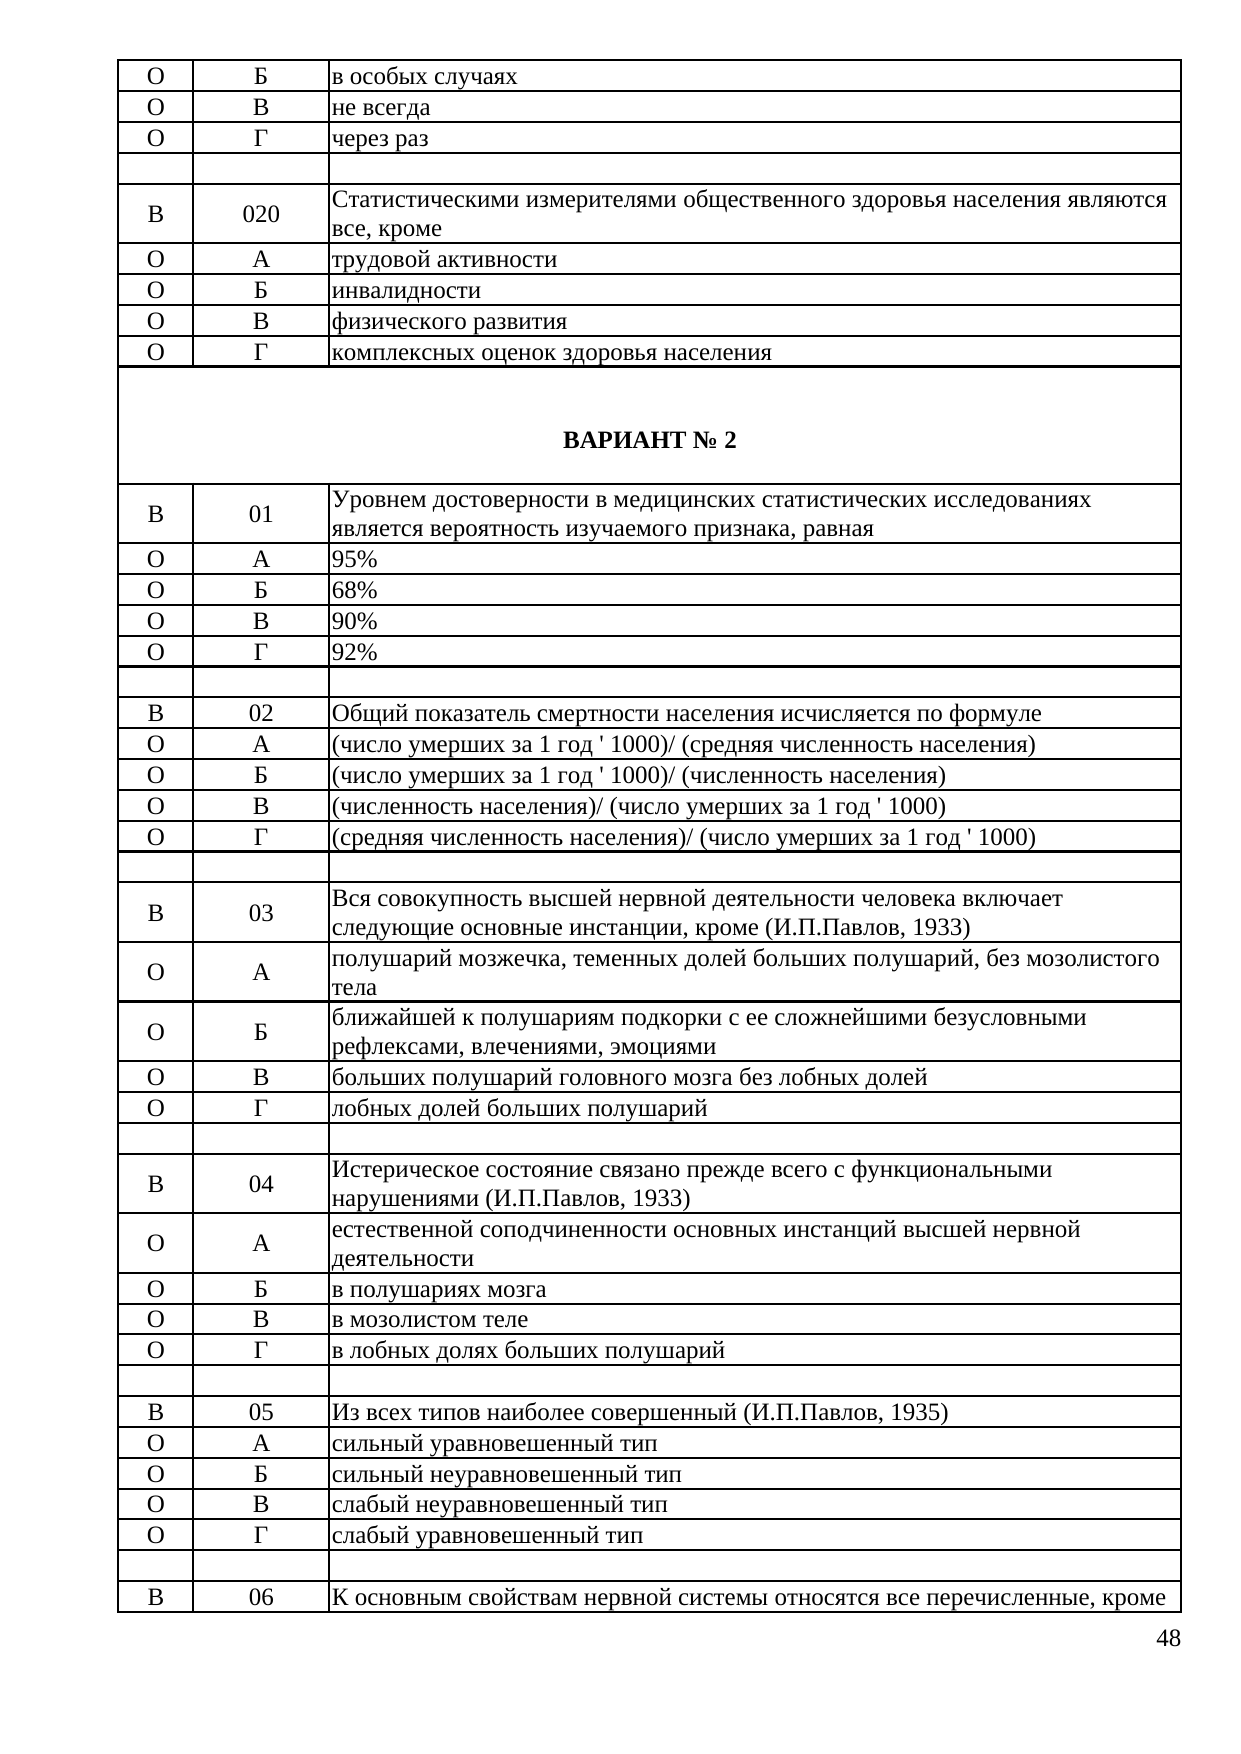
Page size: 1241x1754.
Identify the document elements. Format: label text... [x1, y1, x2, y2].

table_cell О [119, 1093, 192, 1122]
table_cell [194, 853, 328, 881]
table_cell В [119, 1397, 192, 1426]
table_cell [119, 668, 192, 696]
table_cell больших полушарий головного мозга без лобных долей [330, 1062, 1180, 1091]
table_cell В [194, 606, 328, 634]
table_cell А [194, 1428, 328, 1457]
table_cell О [119, 729, 192, 758]
table_cell В [119, 1582, 192, 1611]
table_cell В [194, 92, 328, 121]
table_cell Вся совокупность высшей нервной деятельности человека включает следующие основные инстанции, кроме (И.П.Павлов, 1933) [330, 883, 1180, 941]
table_cell Г [194, 637, 328, 665]
table_cell [194, 1366, 328, 1395]
table_cell Уровнем достоверности в медицинских статистических исследованиях является вероятность изучаемого признака, равная [330, 485, 1180, 542]
table_cell сильный неуравновешенный тип [330, 1459, 1180, 1487]
table_cell (число умерших за 1 год ' 1000)/ (средняя численность населения) [330, 729, 1180, 758]
table_cell [330, 853, 1180, 881]
table_cell Из всех типов наиболее совершенный (И.П.Павлов, 1935) [330, 1397, 1180, 1426]
table_cell трудовой активности [330, 244, 1180, 273]
table_cell через раз [330, 123, 1180, 152]
table_cell 04 [194, 1155, 328, 1212]
table_cell [194, 154, 328, 182]
table_cell 95% [330, 544, 1180, 573]
table_cell О [119, 1520, 192, 1549]
table_cell О [119, 123, 192, 152]
table_cell инвалидности [330, 275, 1180, 304]
table_cell Г [194, 1093, 328, 1122]
table_cell [330, 668, 1180, 696]
table_cell О [119, 1062, 192, 1091]
table_cell О [119, 575, 192, 604]
table_cell О [119, 1305, 192, 1333]
table_cell (численность населения)/ (число умерших за 1 год ' 1000) [330, 791, 1180, 819]
table_cell А [194, 1214, 328, 1272]
table_cell О [119, 1459, 192, 1487]
table_cell О [119, 275, 192, 304]
table_cell 020 [194, 185, 328, 242]
table_cell [194, 1551, 328, 1580]
table_cell слабый неуравновешенный тип [330, 1490, 1180, 1518]
table_cell В [119, 883, 192, 941]
table_cell О [119, 822, 192, 850]
table_cell В [194, 306, 328, 334]
table_cell [119, 1551, 192, 1580]
table_cell О [119, 337, 192, 365]
table_cell слабый уравновешенный тип [330, 1520, 1180, 1549]
table_cell 03 [194, 883, 328, 941]
table_cell [194, 668, 328, 696]
table_cell О [119, 606, 192, 634]
table_cell А [194, 943, 328, 1000]
table_cell в особых случаях [330, 61, 1180, 90]
table_cell [330, 1551, 1180, 1580]
table_cell О [119, 943, 192, 1000]
table_cell Б [194, 575, 328, 604]
table_cell В [194, 1490, 328, 1518]
table_cell [119, 154, 192, 182]
table_cell [330, 1366, 1180, 1395]
table_cell 68% [330, 575, 1180, 604]
table_cell А [194, 544, 328, 573]
table_cell в лобных долях больших полушарий [330, 1335, 1180, 1364]
table_cell [194, 1124, 328, 1152]
table_cell О [119, 1214, 192, 1272]
table_cell О [119, 244, 192, 273]
table_cell естественной соподчиненности основных инстанций высшей нервной деятельности [330, 1214, 1180, 1272]
table_cell В [119, 1155, 192, 1212]
table_cell О [119, 306, 192, 334]
table_cell физического развития [330, 306, 1180, 334]
table_cell Б [194, 760, 328, 789]
table_cell А [194, 244, 328, 273]
table_cell [330, 154, 1180, 182]
table_cell О [119, 760, 192, 789]
table_cell [119, 1366, 192, 1395]
table_cell О [119, 1335, 192, 1364]
table_cell [119, 853, 192, 881]
table_cell Г [194, 1520, 328, 1549]
table_cell О [119, 791, 192, 819]
table_cell О [119, 61, 192, 90]
table_cell 90% [330, 606, 1180, 634]
table_cell 01 [194, 485, 328, 542]
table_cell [330, 1582, 1180, 1611]
table_cell 06 [194, 1582, 328, 1611]
table_cell Б [194, 1459, 328, 1487]
table_cell Истерическое состояние связано прежде всего с функциональными нарушениями (И.П.Павлов, 1933) [330, 1155, 1180, 1212]
table_cell Б [194, 275, 328, 304]
table_cell сильный уравновешенный тип [330, 1428, 1180, 1457]
table_cell Б [194, 1003, 328, 1060]
table_cell 02 [194, 698, 328, 727]
table_cell 92% [330, 637, 1180, 665]
table_cell в мозолистом теле [330, 1305, 1180, 1333]
table_cell в полушариях мозга [330, 1274, 1180, 1302]
table_cell В [194, 791, 328, 819]
table_cell (число умерших за 1 год ' 1000)/ (численность населения) [330, 760, 1180, 789]
table_cell О [119, 92, 192, 121]
table_cell О [119, 1003, 192, 1060]
table_cell Г [194, 822, 328, 850]
table_cell Г [194, 123, 328, 152]
table_cell (средняя численность населения)/ (число умерших за 1 год ' 1000) [330, 822, 1180, 850]
table_cell О [119, 637, 192, 665]
table_cell Г [194, 337, 328, 365]
table_cell В [119, 485, 192, 542]
table_cell О [119, 1490, 192, 1518]
table_cell ВАРИАНТ № 2 [119, 368, 1180, 482]
table_cell В [119, 698, 192, 727]
table_cell О [119, 1428, 192, 1457]
table_cell [330, 1124, 1180, 1152]
table_cell В [119, 185, 192, 242]
table_cell [119, 1124, 192, 1152]
table_cell Г [194, 1335, 328, 1364]
table_cell Б [194, 61, 328, 90]
table_cell лобных долей больших полушарий [330, 1093, 1180, 1122]
table_cell О [119, 544, 192, 573]
table_cell 05 [194, 1397, 328, 1426]
table_cell комплексных оценок здоровья населения [330, 337, 1180, 365]
table_cell полушарий мозжечка, теменных долей больших полушарий, без мозолистого тела [330, 943, 1180, 1000]
table_cell не всегда [330, 92, 1180, 121]
table_cell ближайшей к полушариям подкорки с ее сложнейшими безусловными рефлексами, влечениями, эмоциями [330, 1003, 1180, 1060]
table_cell Статистическими измерителями общественного здоровья населения являются все, кроме [330, 185, 1180, 242]
table_cell Б [194, 1274, 328, 1302]
table_cell В [194, 1305, 328, 1333]
table_cell А [194, 729, 328, 758]
table_cell В [194, 1062, 328, 1091]
table_cell О [119, 1274, 192, 1302]
table_cell Общий показатель смертности населения исчисляется по формуле [330, 698, 1180, 727]
